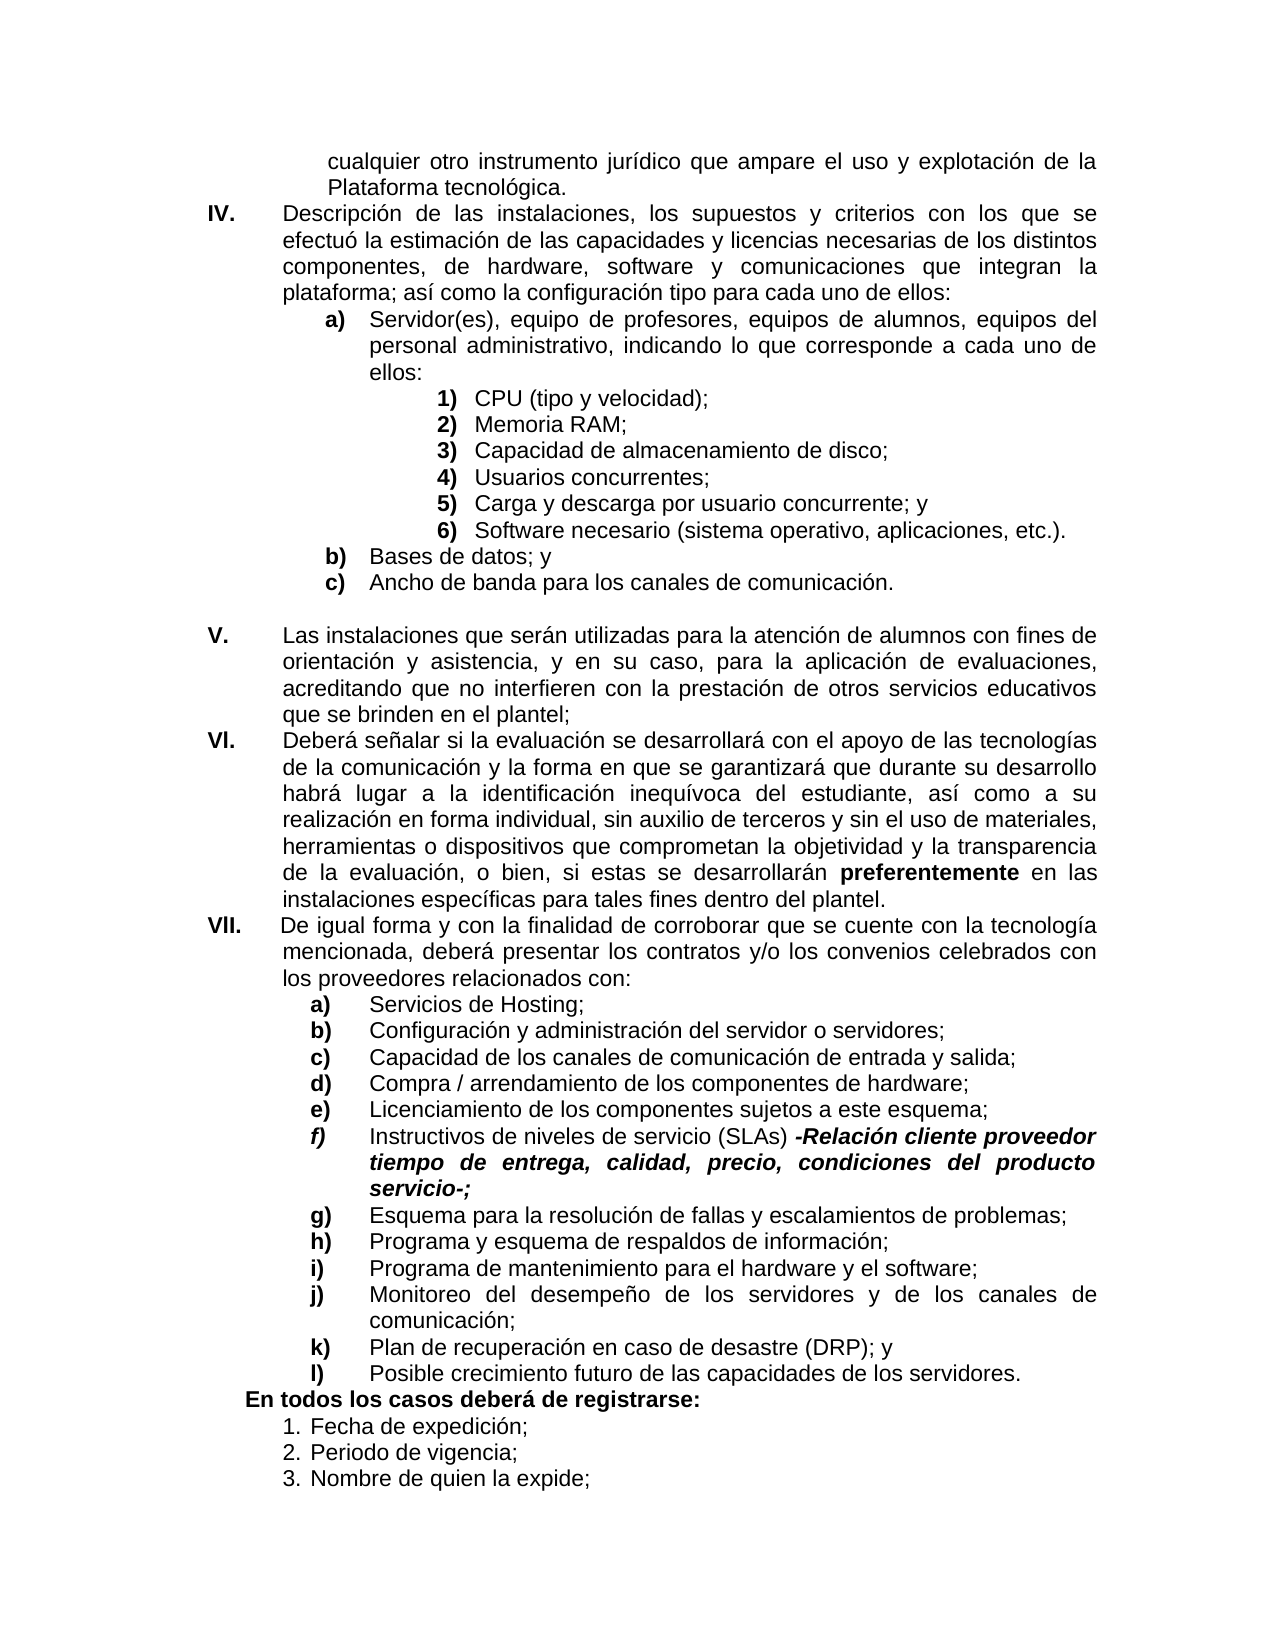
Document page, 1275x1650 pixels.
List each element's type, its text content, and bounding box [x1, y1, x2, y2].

list Programa y esquema de respaldos de información; [310, 1228, 1098, 1254]
list Plan de recuperación en caso de desastre (DRP); y [310, 1333, 1098, 1360]
list Bases de datos; y [325, 543, 1098, 569]
text Vl. Deberá señalar si la evaluación se desarrollará con el apoyo de las tecnologías de la comunicación y la forma en que se garantizará que durante su desarrollo habrá lugar a la identificación inequívoca del estudiante, así como a su realización en forma individual, sin auxilio de terceros y sin el uso de materiales, herramientas o dispositivos que comprometan la objetividad y la transparencia de la evaluación, o bien, si estas se desarrollarán preferentemente en las instalaciones específicas para tales fines dentro del plantel. [207, 727, 1098, 912]
list Software necesario (sistema operativo, aplicaciones, etc.). [437, 517, 1098, 543]
text V. Las instalaciones que serán utilizadas para la atención de alumnos con fines de orientación y asistencia, y en su caso, para la aplicación de evaluaciones, acreditando que no interfieren con la prestación de otros servicios educativos que se brinden en el plantel; [207, 622, 1098, 727]
text IV. Descripción de las instalaciones, los supuestos y criterios con los que se efectuó la estimación de las capacidades y licencias necesarias de los distintos componentes, de hardware, software y comunicaciones que integran la plataforma; así como la configuración tipo para cada uno de ellos: [207, 200, 1098, 306]
list Fecha de expedición; [282, 1413, 1098, 1439]
text VlI. De igual forma y con la finalidad de corroborar que se cuente con la tecnología mencionada, deberá presentar los contratos y/o los convenios celebrados con los proveedores relacionados con: [207, 912, 1098, 991]
list Capacidad de almacenamiento de disco; [437, 437, 1098, 464]
text En todos los casos deberá de registrarse: [245, 1386, 1098, 1413]
list Compra / arrendamiento de los componentes de hardware; [310, 1070, 1098, 1096]
list Nombre de quien la expide; [282, 1465, 1098, 1492]
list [281, 148, 1098, 200]
list Periodo de vigencia; [282, 1439, 1098, 1465]
list Esquema para la resolución de fallas y escalamientos de problemas; [310, 1202, 1098, 1228]
list Posible crecimiento futuro de las capacidades de los servidores. [310, 1360, 1098, 1386]
list Instructivos de niveles de servicio (SLAs) -Relación cliente proveedor tiempo de entrega, calidad, precio, condiciones del producto servicio-; [310, 1123, 1098, 1202]
list Usuarios concurrentes; [437, 464, 1098, 490]
list Licenciamiento de los componentes sujetos a este esquema; [310, 1096, 1098, 1123]
list Servidor(es), equipo de profesores, equipos de alumnos, equipos del personal administrativo, indicando lo que corresponde a cada uno de ellos: [325, 306, 1098, 385]
list Monitoreo del desempeño de los servidores y de los canales de comunicación; [310, 1281, 1098, 1333]
list Memoria RAM; [437, 411, 1098, 437]
list Programa de mantenimiento para el hardware y el software; [310, 1254, 1098, 1281]
list Servicios de Hosting; [310, 991, 1098, 1017]
list Capacidad de los canales de comunicación de entrada y salida; [310, 1044, 1098, 1070]
list Carga y descarga por usuario concurrente; y [437, 490, 1098, 517]
list Ancho de banda para los canales de comunicación. [325, 569, 1098, 596]
list Configuración y administración del servidor o servidores; [310, 1017, 1098, 1044]
list CPU (tipo y velocidad); [437, 385, 1098, 411]
